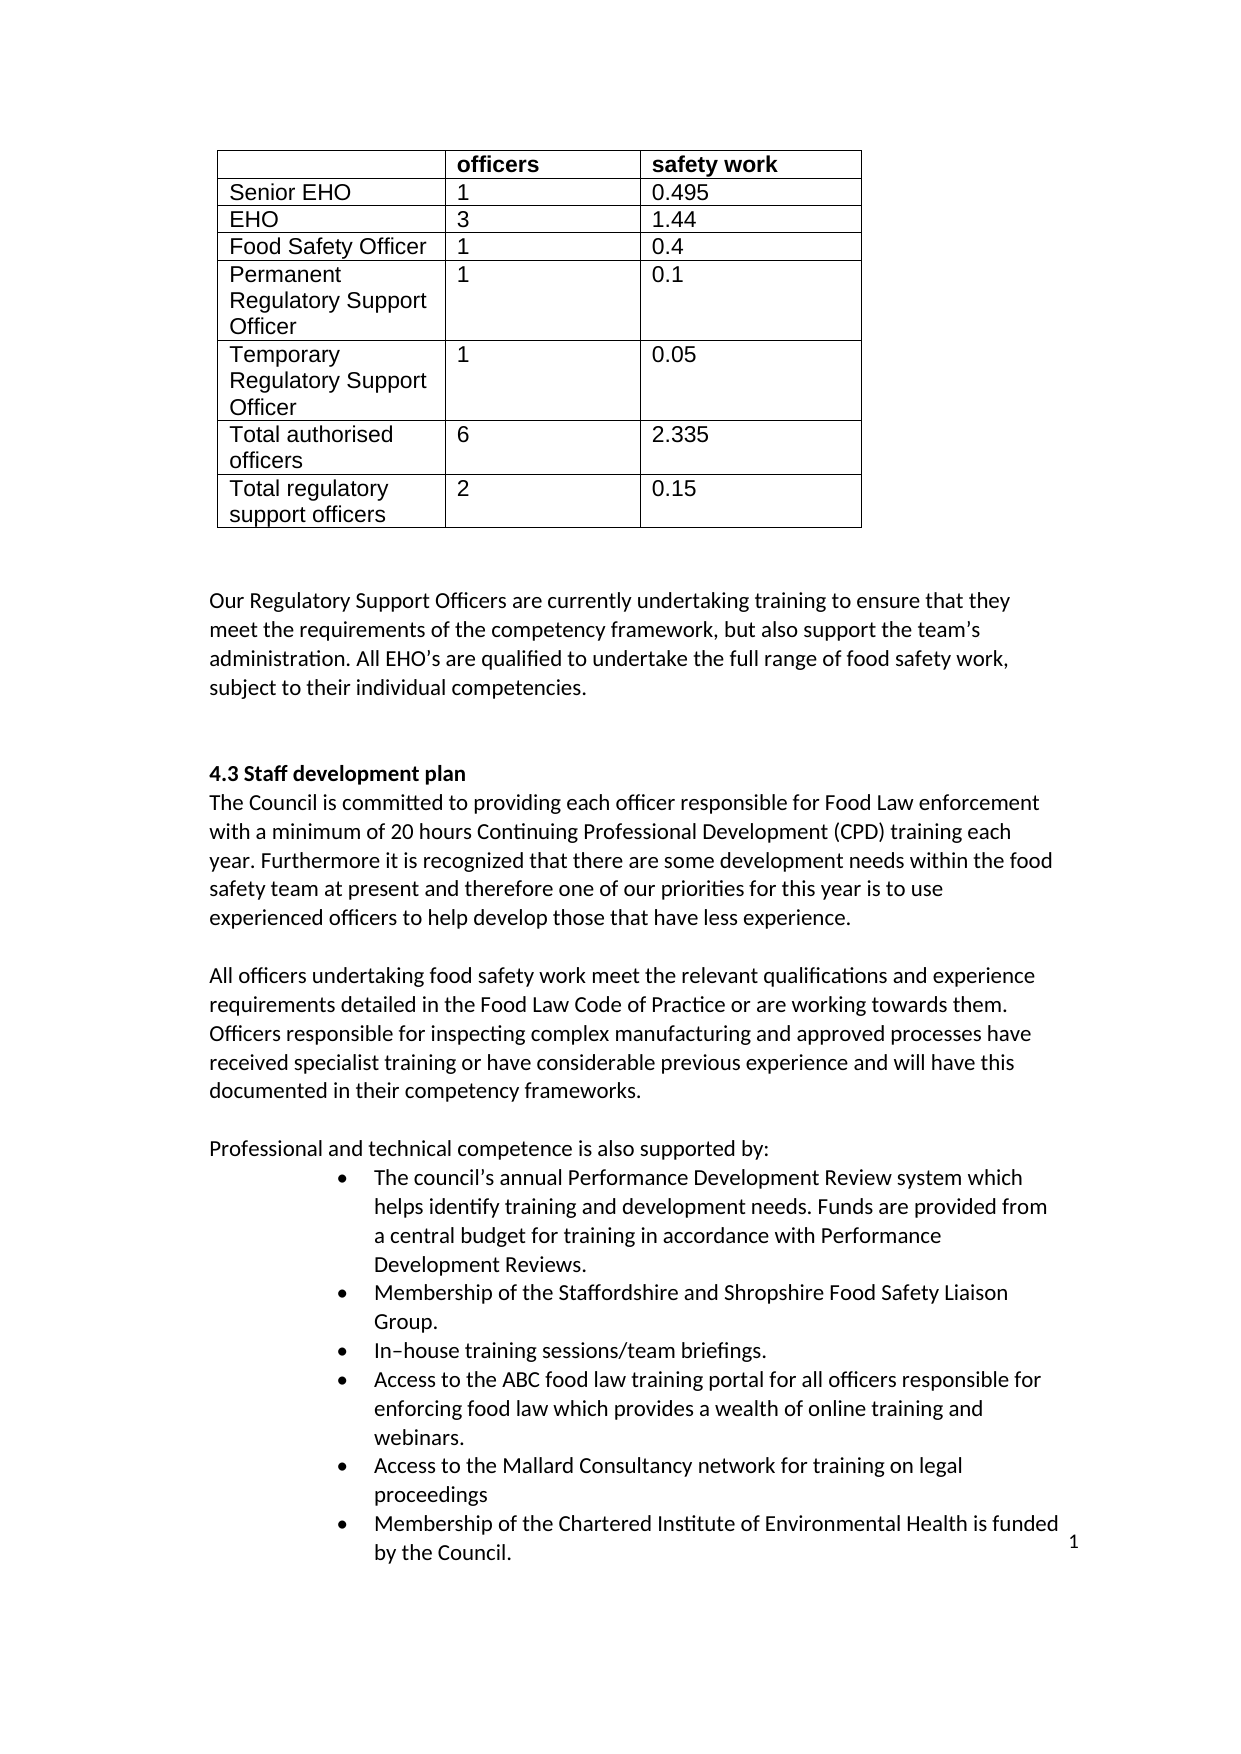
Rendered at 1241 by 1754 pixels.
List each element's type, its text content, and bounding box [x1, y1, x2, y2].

list Access to the ABC food law training portal for all officers responsible for enforcing food law which provides a wealth of online training and webinars. [336, 1365, 1062, 1451]
table_cell 1 [446, 261, 640, 340]
table_cell 1.44 [641, 206, 861, 232]
list Our Regulatory Support Officers are currently undertaking training to ensure that they meet the requirements of the competency framework, but also support the team’s administration. All EHO’s are qualified to undertake the full range of food safety work, subject to their individual competencies. [209, 586, 1062, 701]
list Officers responsible for inspecting complex manufacturing and approved processes have received specialist training or have considerable previous experience and will have this documented in their competency frameworks. [209, 1019, 1062, 1104]
table_cell 1 [446, 179, 640, 205]
table_cell Permanent Regulatory Support Officer [218, 261, 445, 340]
table_cell 1 [446, 341, 640, 420]
list Professional and technical competence is also supported by: [209, 1134, 1062, 1162]
list The council’s annual Performance Development Review system which helps identify training and development needs. Funds are provided from a central budget for training in accordance with Performance Development Reviews. [336, 1163, 1062, 1278]
table_cell 2 [446, 475, 640, 527]
table_cell Temporary Regulatory Support Officer [218, 341, 445, 420]
list Access to the Mallard Consultancy network for training on legal proceedings [336, 1452, 1062, 1508]
list Membership of the Staffordshire and Shropshire Food Safety Liaison Group. [336, 1278, 1062, 1335]
list Membership of the Chartered Institute of Environmental Health is funded by the Council. [336, 1509, 1062, 1566]
table_cell 2.335 [641, 421, 861, 473]
table_cell Senior EHO [218, 179, 445, 205]
table_cell Food Safety Officer [218, 233, 445, 259]
table_cell Total authorised officers [218, 421, 445, 473]
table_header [641, 151, 861, 177]
table_cell 0.4 [641, 233, 861, 259]
table_cell 6 [446, 421, 640, 473]
table_cell 0.1 [641, 261, 861, 340]
table_cell Total regulatory support officers [218, 475, 445, 527]
list The Council is committed to providing each officer responsible for Food Law enforcement with a minimum of 20 hours Continuing Professional Development (CPD) training each year. Furthermore it is recognized that there are some development needs within the food safety team at present and therefore one of our priorities for this year is to use experienced officers to help develop those that have less experience. [209, 788, 1062, 931]
table_cell EHO [218, 206, 445, 232]
table_header Number of officers [446, 151, 640, 177]
table_cell 1 [446, 233, 640, 259]
list 4.3 Staff development plan [209, 759, 1062, 787]
table_header [218, 151, 445, 177]
list In–house training sessions/team briefings. [336, 1336, 1062, 1364]
table_cell 0.15 [641, 475, 861, 527]
table_cell 0.05 [641, 341, 861, 420]
table_cell 0.495 [641, 179, 861, 205]
table_cell 3 [446, 206, 640, 232]
list All officers undertaking food safety work meet the relevant qualifications and experience requirements detailed in the Food Law Code of Practice or are working towards them. [209, 961, 1062, 1018]
